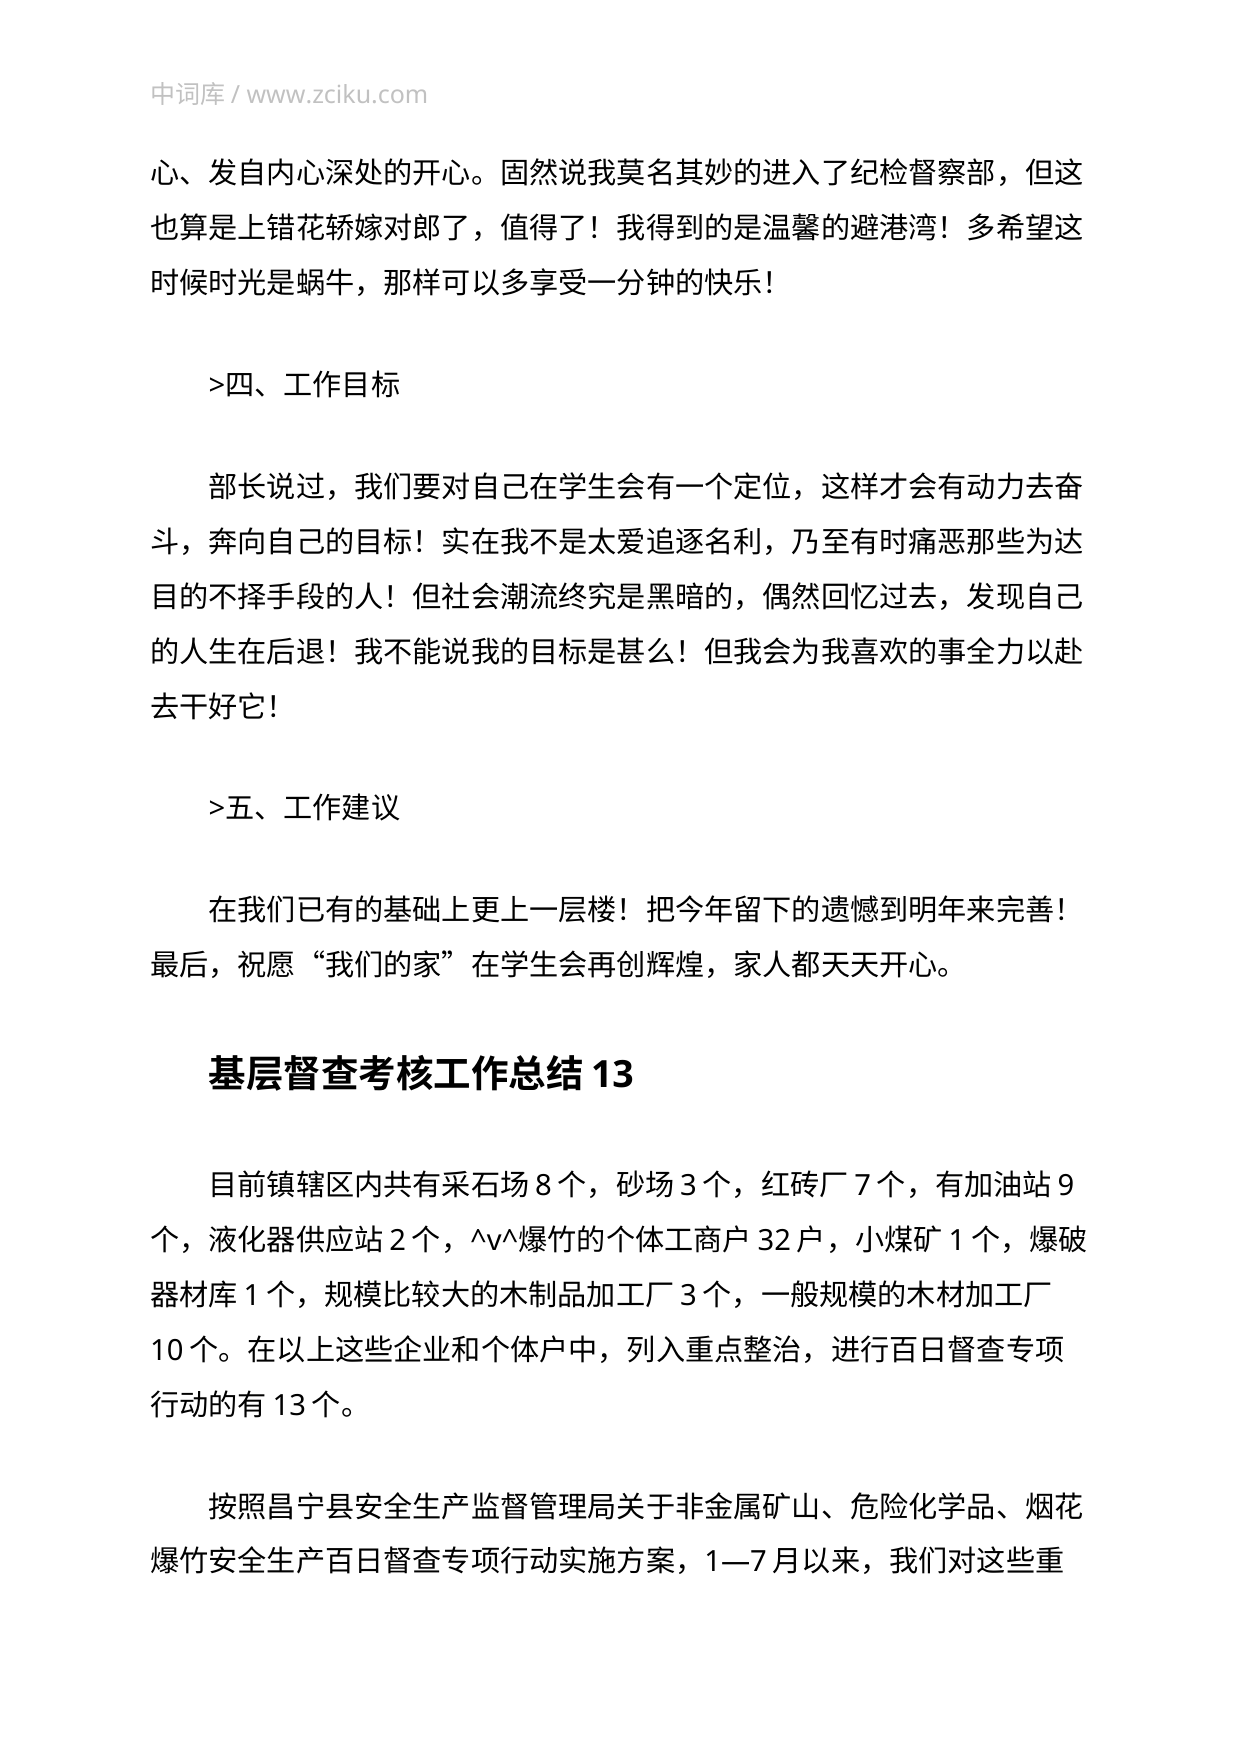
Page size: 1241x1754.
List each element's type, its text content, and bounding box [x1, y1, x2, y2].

text 目前镇辖区内共有采石场8个，砂场3个，红砖厂7个，有加油站9个，液化器供应站2个，^v^爆竹的个体工商户32户，小煤矿1个，爆破器材库1个，规模比较大的木制品加工厂3个，一般规模的木材加工厂10个。在以上这些企业和个体户中，列入重点整治，进行百日督查专项行动的有13个。 [150, 1161, 1090, 1423]
text 基层督查考核工作总结13 [150, 1043, 1090, 1098]
text 在我们已有的基础上更上一层楼！把今年留下的遗憾到明年来完善！最后，祝愿“我们的家”在学生会再创辉煌，家人都天天开心。 [150, 887, 1090, 984]
text 部长说过，我们要对自己在学生会有一个定位，这样才会有动力去奋斗，奔向自己的目标！实在我不是太爱追逐名利，乃至有时痛恶那些为达目的不择手段的人！但社会潮流终究是黑暗的，偶然回忆过去，发现自己的人生在后退！我不能说我的目标是甚么！但我会为我喜欢的事全力以赴去干好它！ [150, 463, 1090, 725]
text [150, 150, 1090, 302]
text >五、工作建议 [150, 785, 1090, 827]
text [150, 1483, 1090, 1580]
text >四、工作目标 [150, 362, 1090, 404]
